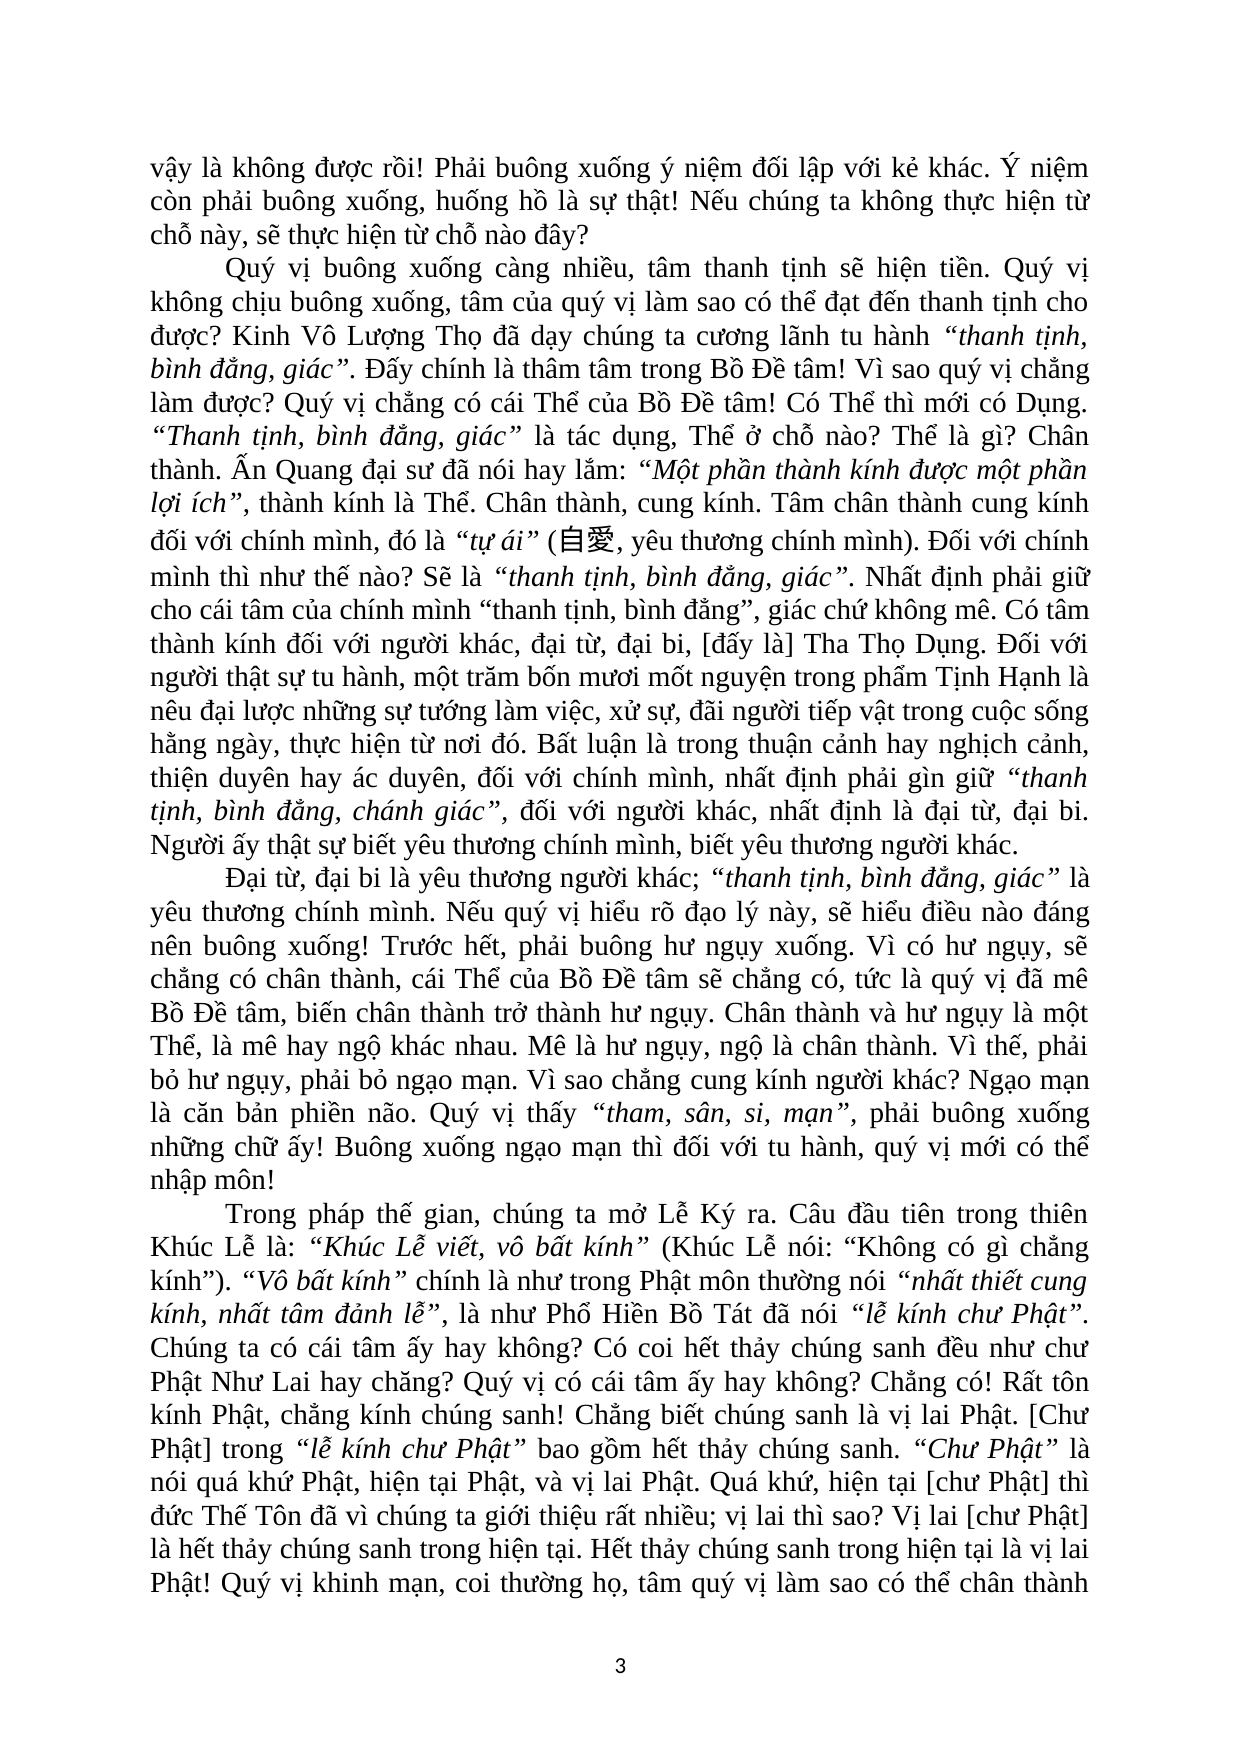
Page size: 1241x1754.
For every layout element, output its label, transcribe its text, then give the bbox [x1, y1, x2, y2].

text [150, 1196, 1090, 1598]
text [150, 150, 1090, 251]
text Quý vị buông xuống càng nhiều, tâm thanh tịnh sẽ hiện tiền. Quý vị không chịu buông xuống, tâm của quý vị làm sao có thể đạt đến thanh tịnh cho được? Kinh Vô Lượng Thọ đã dạy chúng ta cương lãnh tu hành “thanh tịnh, bình đẳng, giác”. Đấy chính là thâm tâm trong Bồ Đề tâm! Vì sao quý vị chẳng làm được? Quý vị chẳng có cái Thể của Bồ Đề tâm! Có Thể thì mới có Dụng. “Thanh tịnh, bình đẳng, giác” là tác dụng, Thể ở chỗ nào? Thể là gì? Chân thành. Ấn Quang đại sư đã nói hay lắm: “Một phần thành kính được một phần lợi ích”, thành kính là Thể. Chân thành, cung kính. Tâm chân thành cung kính đối với chính mình, đó là “tự ái” (自愛, yêu thương chính mình). Đối với chính mình thì như thế nào? Sẽ là “thanh tịnh, bình đẳng, giác”. Nhất định phải giữ cho cái tâm của chính mình “thanh tịnh, bình đẳng”, giác chứ không mê. Có tâm thành kính đối với người khác, đại từ, đại bi, [đấy là] Tha Thọ Dụng. Đối với người thật sự tu hành, một trăm bốn mươi mốt nguyện trong phẩm Tịnh Hạnh là nêu đại lược những sự tướng làm việc, xử sự, đãi người tiếp vật trong cuộc sống hằng ngày, thực hiện từ nơi đó. Bất luận là trong thuận cảnh hay nghịch cảnh, thiện duyên hay ác duyên, đối với chính mình, nhất định phải gìn giữ “thanh tịnh, bình đẳng, chánh giác”, đối với người khác, nhất định là đại từ, đại bi. Người ấy thật sự biết yêu thương chính mình, biết yêu thương người khác. [150, 251, 1090, 861]
text Đại từ, đại bi là yêu thương người khác; “thanh tịnh, bình đẳng, giác” là yêu thương chính mình. Nếu quý vị hiểu rõ đạo lý này, sẽ hiểu điều nào đáng nên buông xuống! Trước hết, phải buông hư ngụy xuống. Vì có hư ngụy, sẽ chẳng có chân thành, cái Thể của Bồ Đề tâm sẽ chẳng có, tức là quý vị đã mê Bồ Đề tâm, biến chân thành trở thành hư ngụy. Chân thành và hư ngụy là một Thể, là mê hay ngộ khác nhau. Mê là hư ngụy, ngộ là chân thành. Vì thế, phải bỏ hư ngụy, phải bỏ ngạo mạn. Vì sao chẳng cung kính người khác? Ngạo mạn là căn bản phiền não. Quý vị thấy “tham, sân, si, mạn”, phải buông xuống những chữ ấy! Buông xuống ngạo mạn thì đối với tu hành, quý vị mới có thể nhập môn! [150, 861, 1090, 1196]
